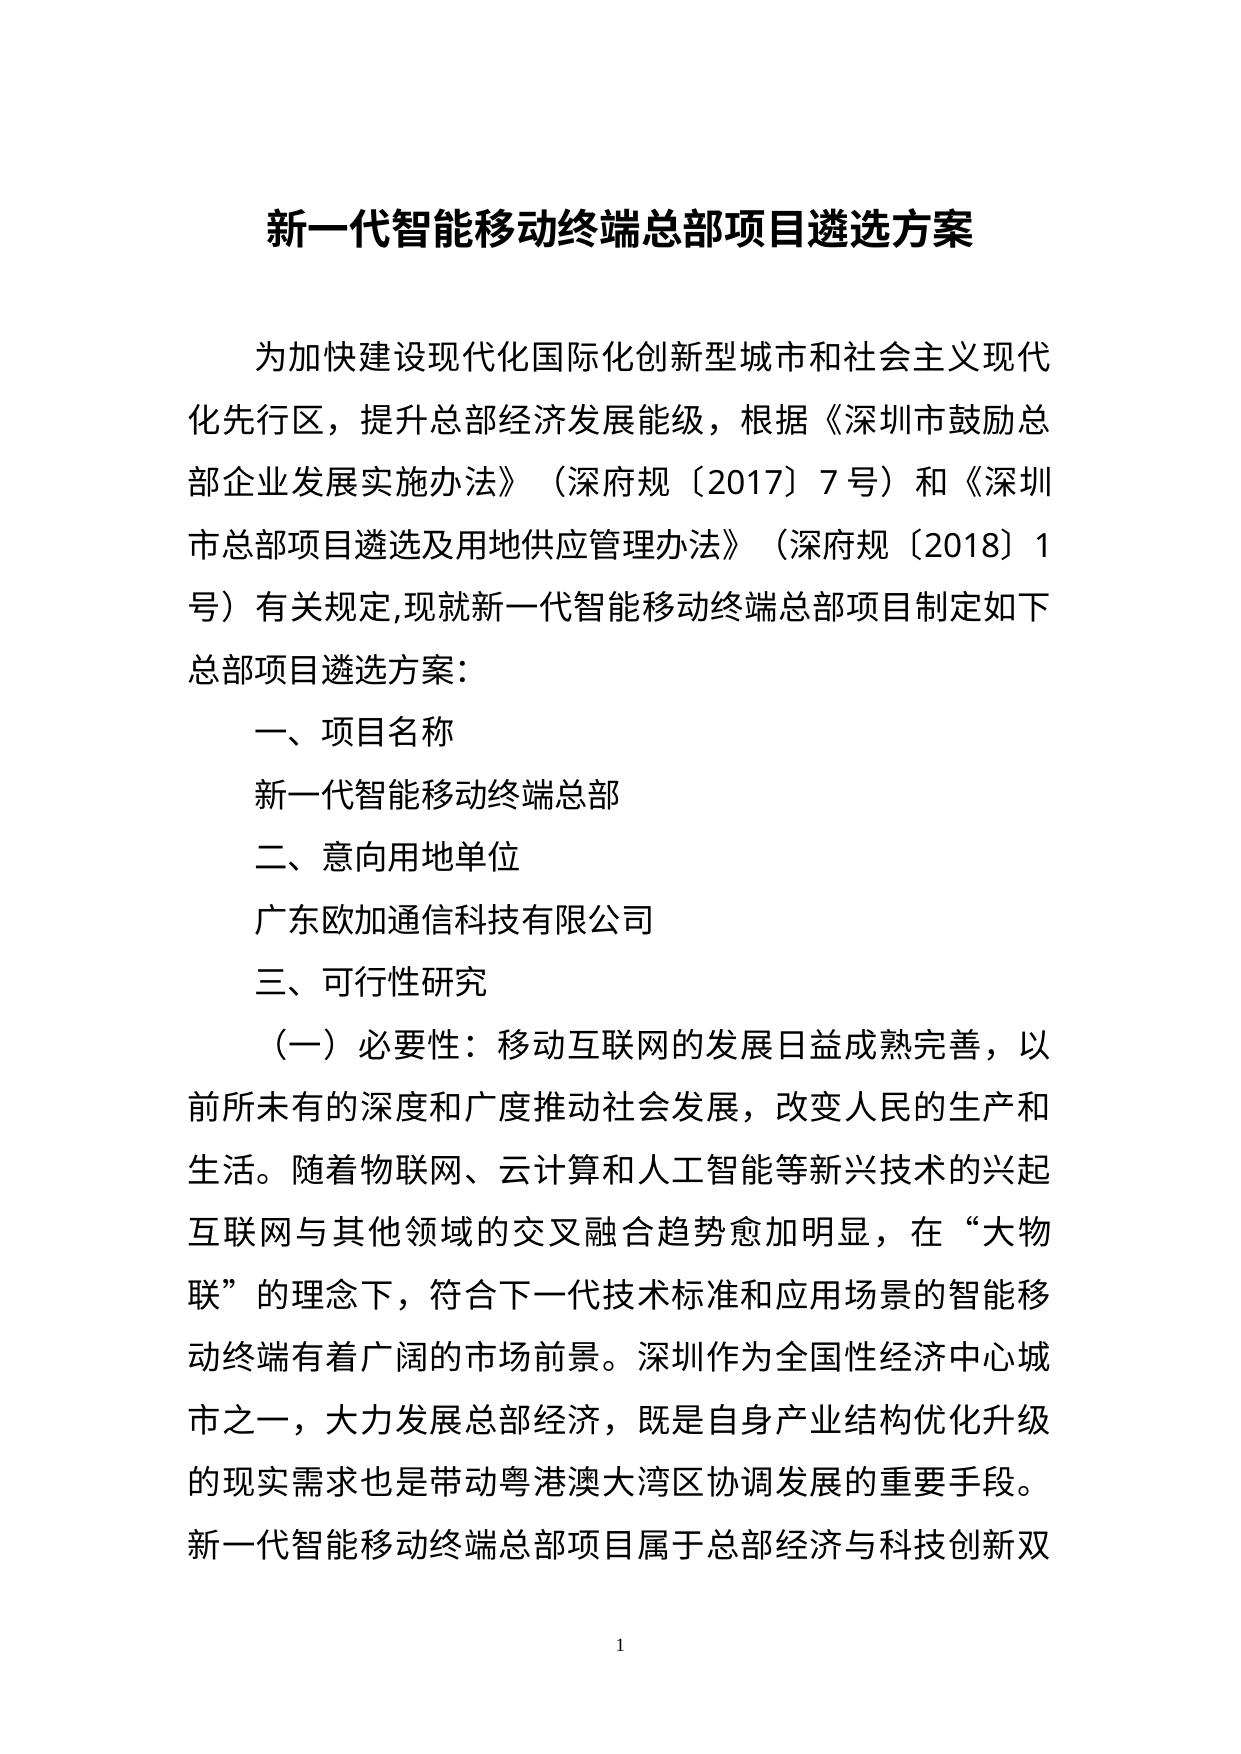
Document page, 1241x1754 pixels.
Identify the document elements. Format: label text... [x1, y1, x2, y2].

text 一、项目名称 [187, 694, 1053, 757]
text 为加快建设现代化国际化创新型城市和社会主义现代化先行区，提升总部经济发展能级，根据《深圳市鼓励总部企业发展实施办法》（深府规〔2017〕7号）和《深圳市总部项目遴选及用地供应管理办法》（深府规〔2018〕1号）有关规定,现就新一代智能移动终端总部项目制定如下总部项目遴选方案： [187, 319, 1053, 694]
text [187, 1007, 1053, 1569]
text 新一代智能移动终端总部 [187, 757, 1053, 819]
text 广东欧加通信科技有限公司 [187, 882, 1053, 944]
text 二、意向用地单位 [187, 819, 1053, 882]
text 三、可行性研究 [187, 944, 1053, 1007]
text 新一代智能移动终端总部项目遴选方案 [187, 194, 1053, 257]
